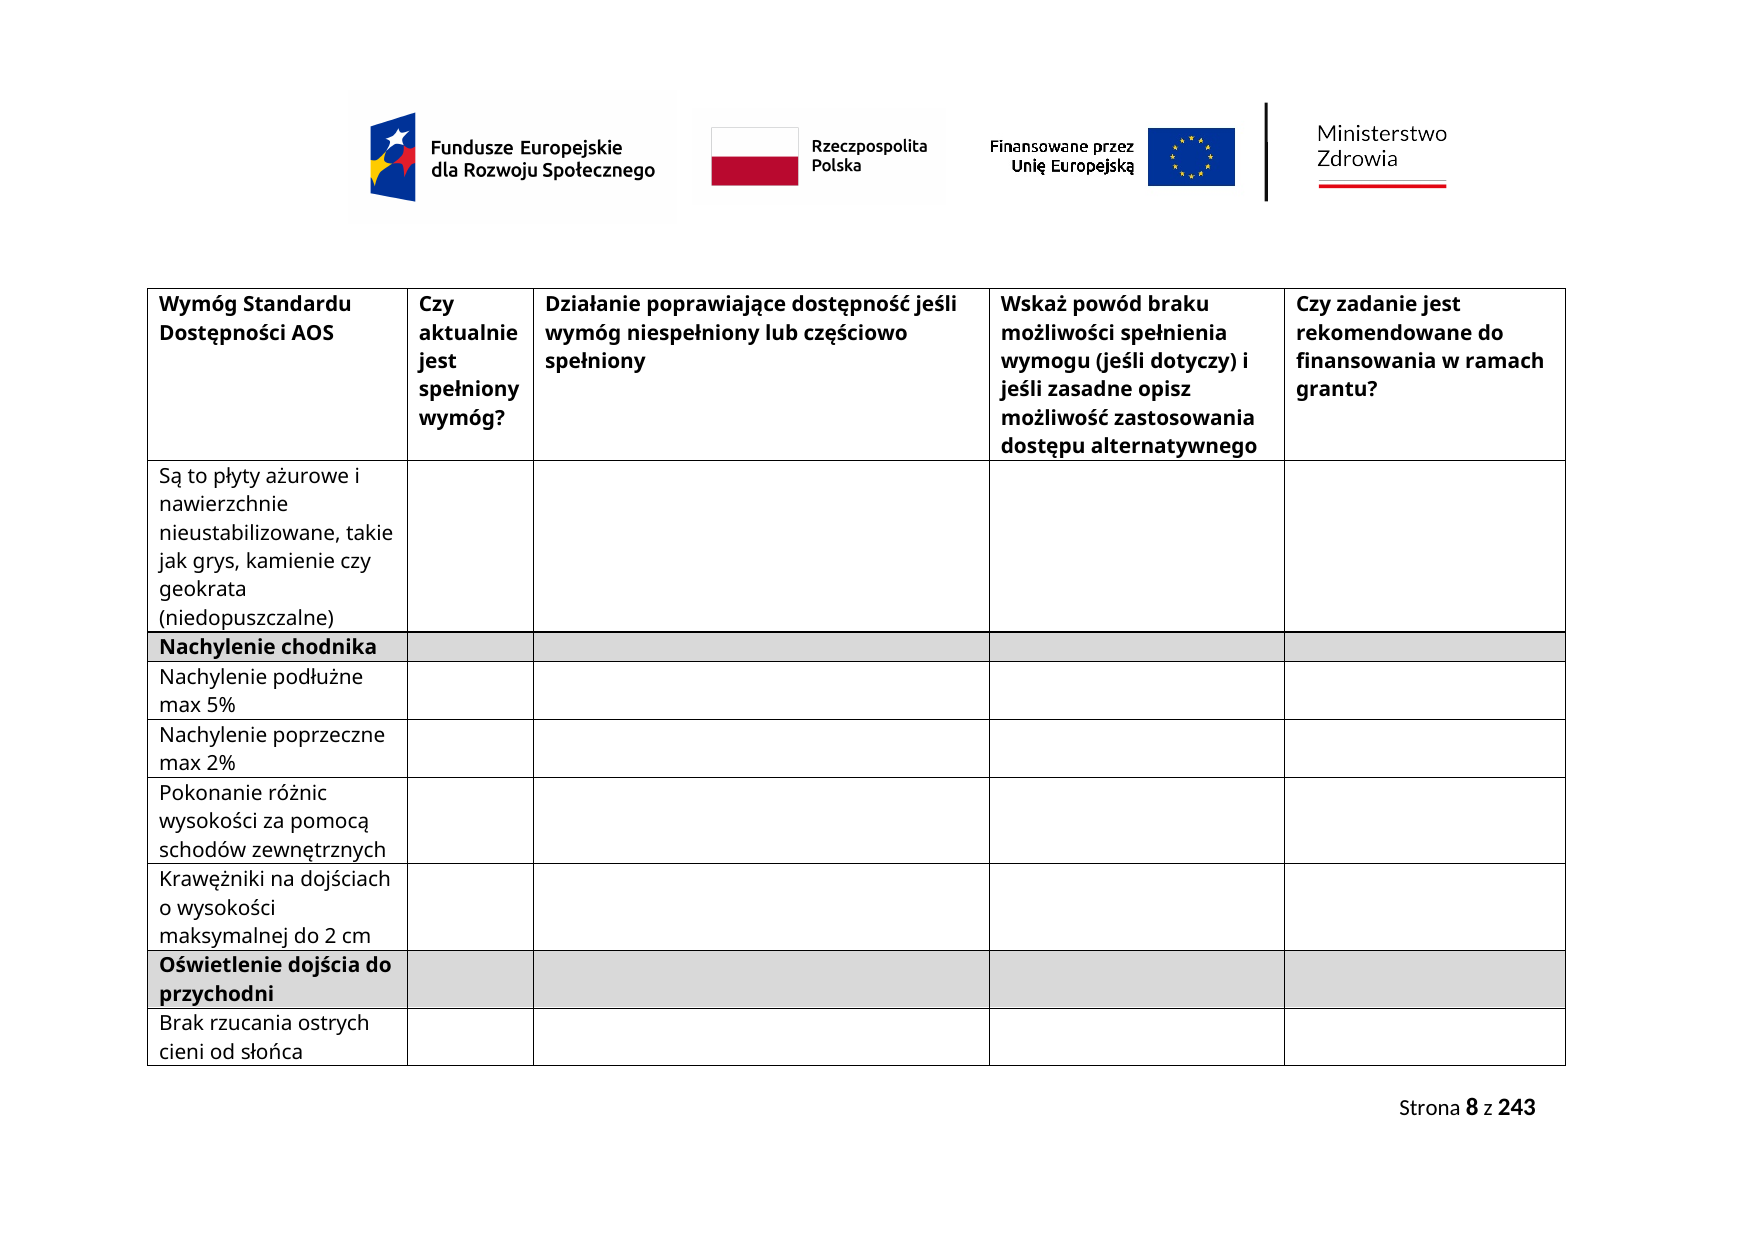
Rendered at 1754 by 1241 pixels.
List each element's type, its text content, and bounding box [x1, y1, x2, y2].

table_cell [1285, 633, 1565, 661]
picture [1302, 108, 1463, 205]
table_header Wskaż powód braku możliwości spełnienia wymogu (jeśli dotyczy) i jeśli zasadne opisz możliwość zastosowania dostępu alternatywnego [990, 289, 1284, 460]
table_cell [990, 778, 1284, 863]
picture [971, 108, 1254, 205]
table_cell [408, 633, 533, 661]
table_cell [990, 864, 1284, 949]
table_cell [534, 461, 989, 631]
table_cell [1285, 461, 1565, 631]
table_cell [534, 633, 989, 661]
table_cell [1285, 951, 1565, 1007]
table_cell [408, 864, 533, 949]
table_cell Nachylenie poprzeczne max 2% [148, 720, 407, 777]
table_cell [990, 662, 1284, 719]
table_cell [534, 864, 989, 949]
table_cell [1285, 864, 1565, 949]
table_cell Są to płyty ażurowe i nawierzchnie nieustabilizowane, takie jak grys, kamienie czy geokrata (niedopuszczalne) [148, 461, 407, 631]
table_header Czy aktualnie jest spełniony wymóg? [408, 289, 533, 460]
table_cell [1285, 662, 1565, 719]
table_cell [408, 1009, 533, 1065]
picture [692, 108, 946, 205]
table_cell [1285, 778, 1565, 863]
table_cell [408, 662, 533, 719]
picture [348, 90, 677, 224]
table_cell [990, 1009, 1284, 1065]
table_header Wymóg Standardu Dostępności AOS [148, 289, 407, 460]
table_cell [534, 662, 989, 719]
table_cell [1285, 1009, 1565, 1065]
table_cell [534, 1009, 989, 1065]
table_cell [408, 778, 533, 863]
table_header Działanie poprawiające dostępność jeśli wymóg niespełniony lub częściowo spełniony [534, 289, 989, 460]
table_cell Brak rzucania ostrych cieni od słońca [148, 1009, 407, 1065]
table_cell [990, 633, 1284, 661]
table_cell [408, 951, 533, 1007]
table_cell [408, 461, 533, 631]
table_cell Oświetlenie dojścia do przychodni [148, 951, 407, 1007]
table_cell Pokonanie różnic wysokości za pomocą schodów zewnętrznych [148, 778, 407, 863]
table_header Czy zadanie jest rekomendowane do finansowania w ramach grantu? [1285, 289, 1565, 460]
table_cell [534, 720, 989, 777]
table_cell [1285, 720, 1565, 777]
table_cell [408, 720, 533, 777]
table_cell [990, 461, 1284, 631]
table_cell Krawężniki na dojściach o wysokości maksymalnej do 2 cm [148, 864, 407, 949]
table_cell Nachylenie podłużne max 5% [148, 662, 407, 719]
table_cell Nachylenie chodnika [148, 633, 407, 661]
table_cell [534, 778, 989, 863]
table_cell [990, 951, 1284, 1007]
table_cell [990, 720, 1284, 777]
table_cell [534, 951, 989, 1007]
